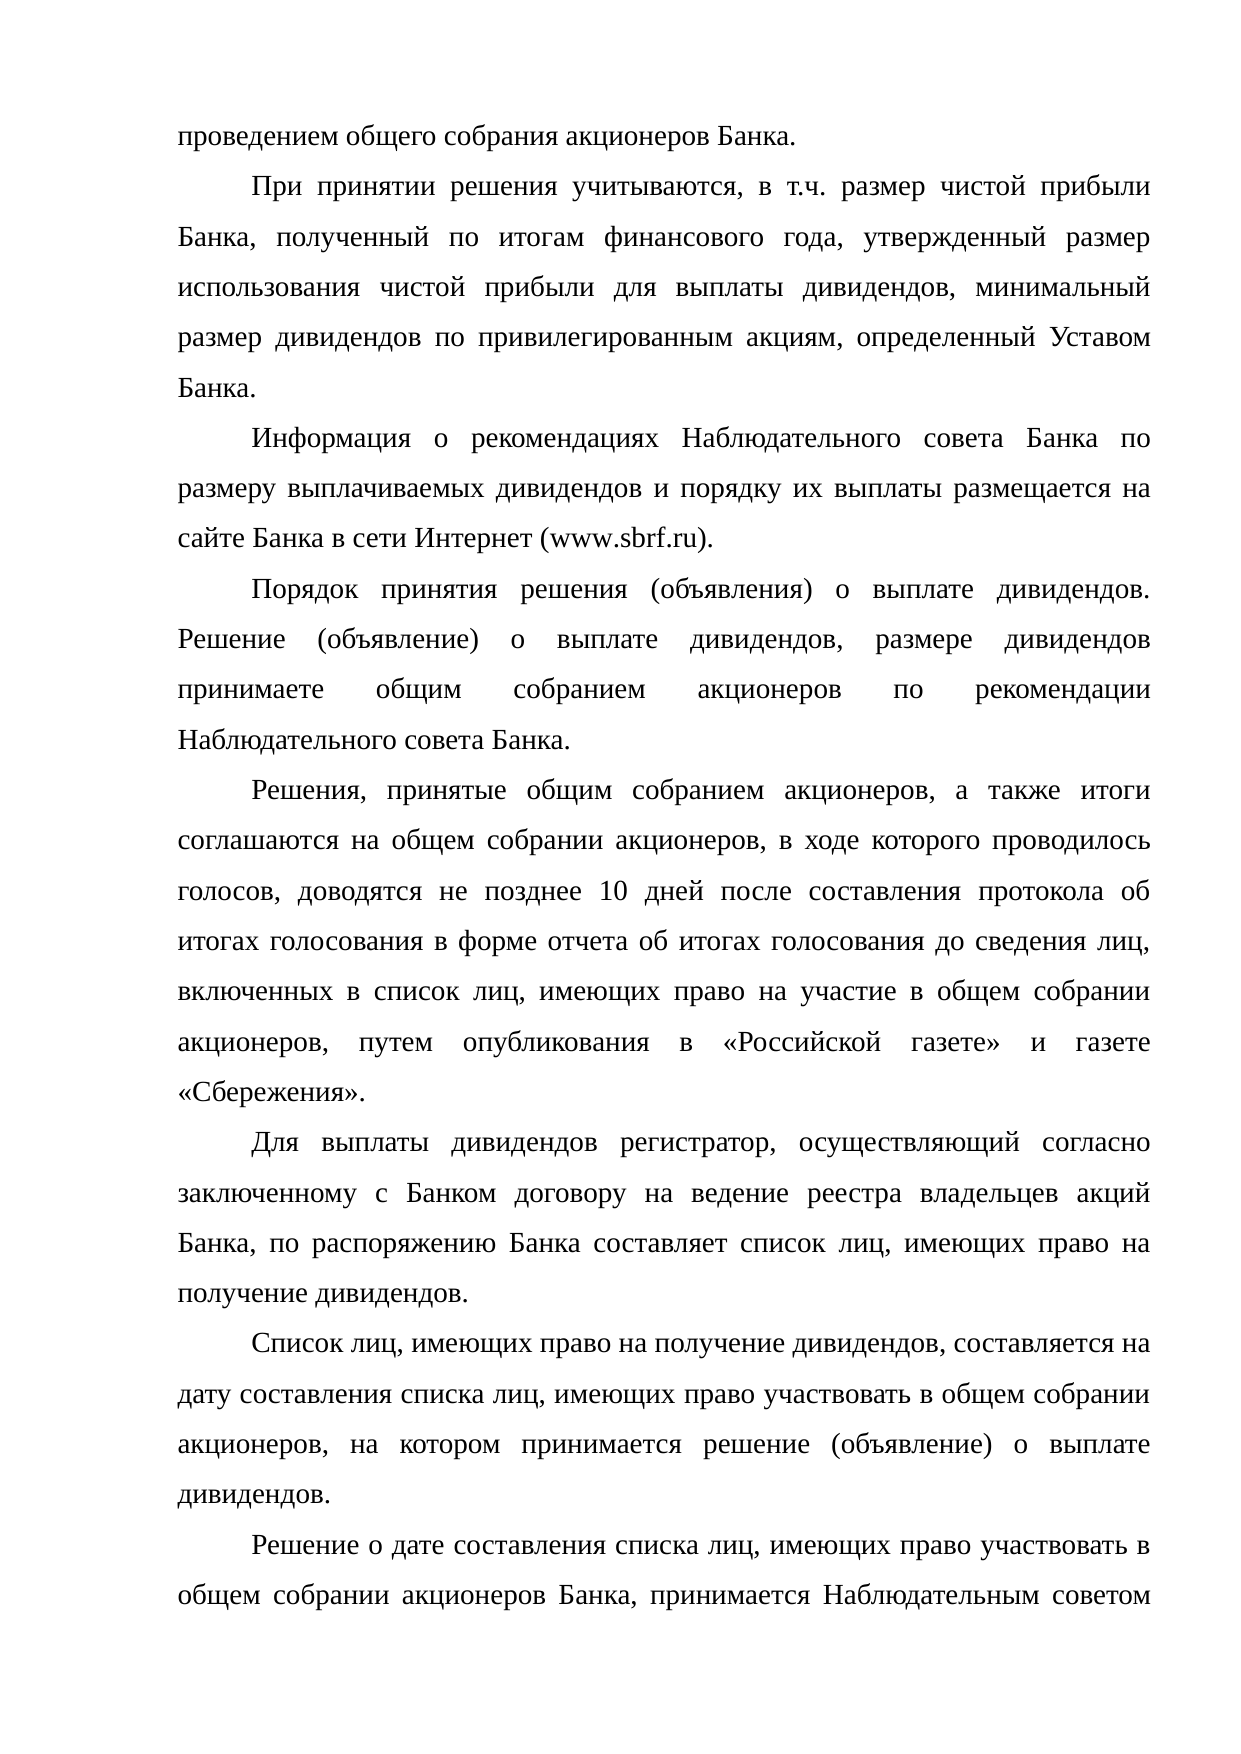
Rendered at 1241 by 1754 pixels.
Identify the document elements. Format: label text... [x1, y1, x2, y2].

text Информация о рекомендациях Наблюдательного совета Банка по размеру выплачиваемых дивидендов и порядку их выплаты размещается на сайте Банка в сети Интернет (www.sbrf.ru). [177, 420, 1152, 554]
text Решения, принятые общим собранием акционеров, а также итоги соглашаются на общем собрании акционеров, в ходе которого проводилось голосов, доводятся не позднее 10 дней после составления протокола об итогах голосования в форме отчета об итогах голосования до сведения лиц, включенных в список лиц, имеющих право на участие в общем собрании акционеров, путем опубликования в «Российской газете» и газете «Сбережения». [177, 772, 1152, 1108]
text При принятии решения учитываются, в т.ч. размер чистой прибыли Банка, полученный по итогам финансового года, утвержденный размер использования чистой прибыли для выплаты дивидендов, минимальный размер дивидендов по привилегированным акциям, определенный Уставом Банка. [177, 168, 1152, 403]
text Список лиц, имеющих право на получение дивидендов, составляется на дату составления списка лиц, имеющих право участвовать в общем собрании акционеров, на котором принимается решение (объявление) о выплате дивидендов. [177, 1326, 1152, 1510]
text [177, 1527, 1152, 1611]
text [177, 118, 1152, 152]
text Порядок принятия решения (объявления) о выплате дивидендов. Решение (объявление) о выплате дивидендов, размере дивидендов принимаете общим собранием акционеров по рекомендации Наблюдательного совета Банка. [177, 571, 1152, 755]
text Для выплаты дивидендов регистратор, осуществляющий согласно заключенному с Банком договору на ведение реестра владельцев акций Банка, по распоряжению Банка составляет список лиц, имеющих право на получение дивидендов. [177, 1124, 1152, 1309]
